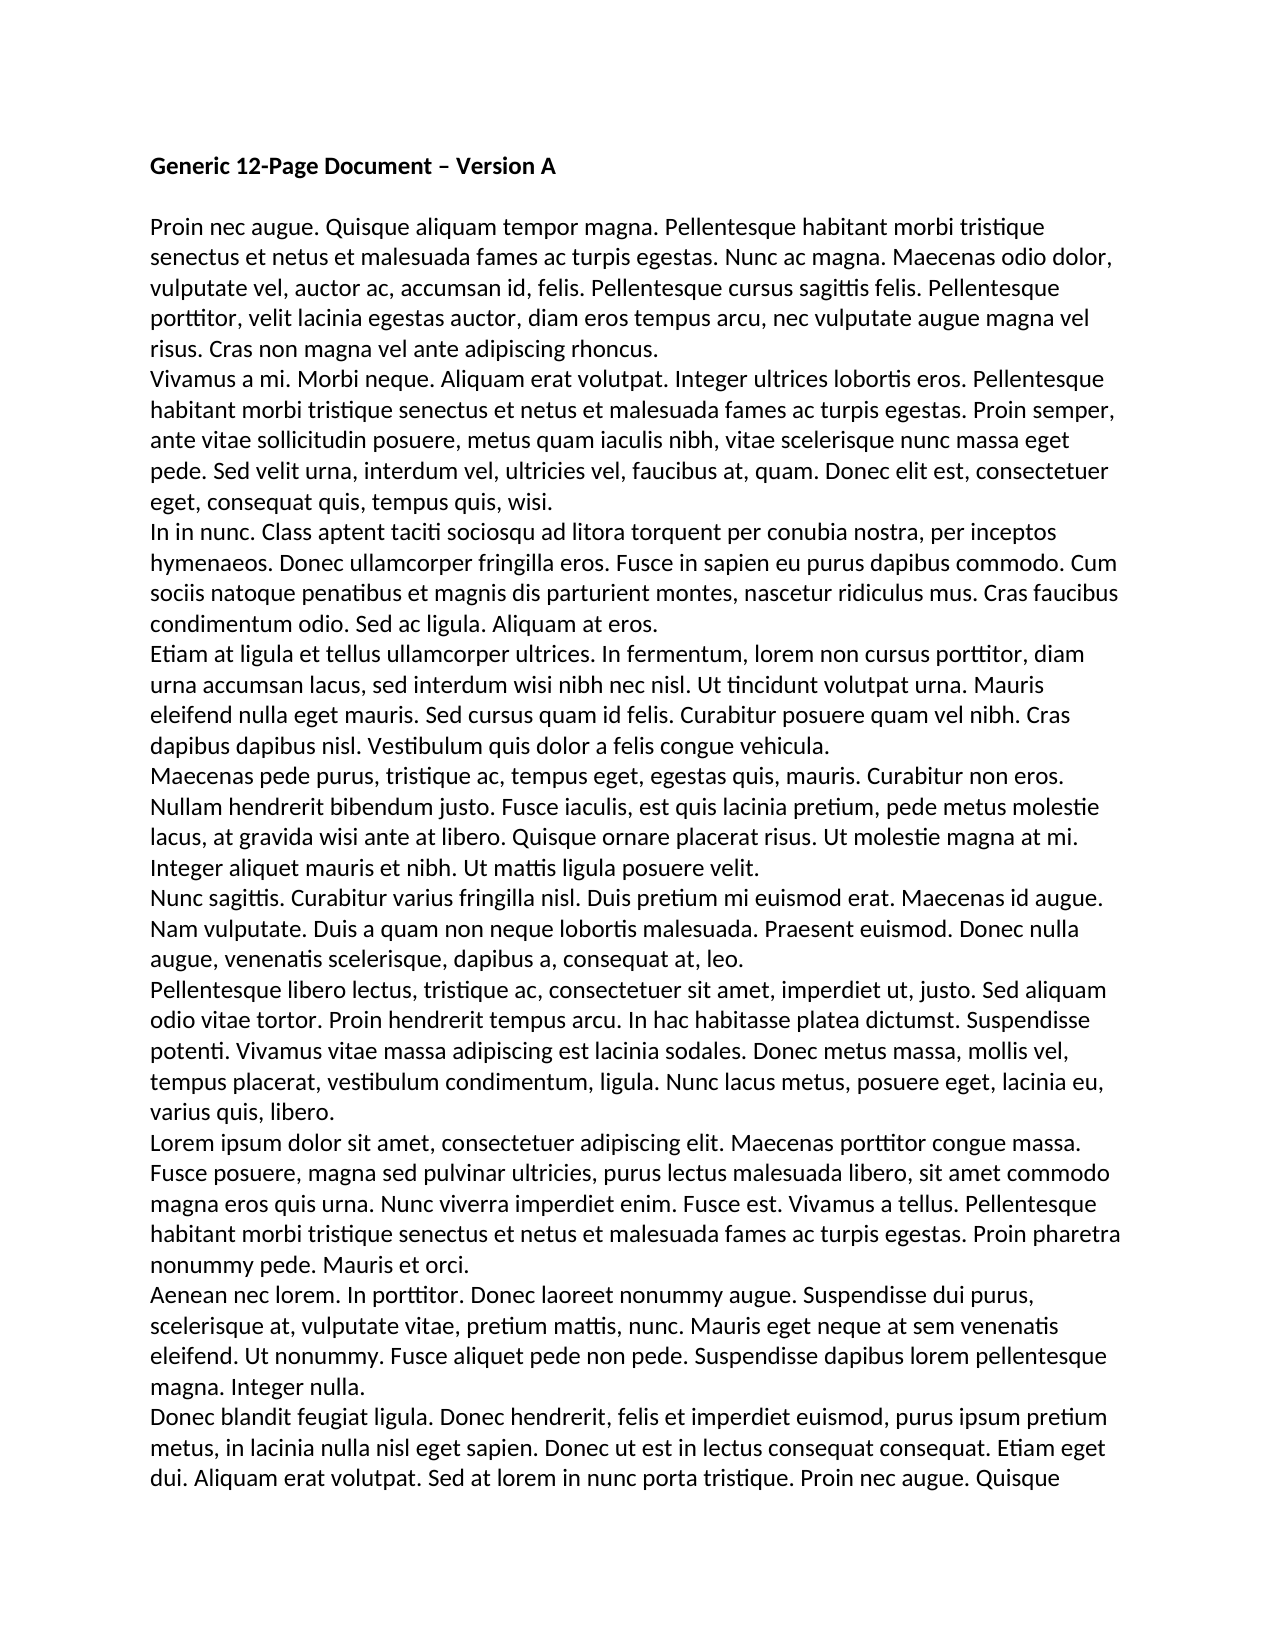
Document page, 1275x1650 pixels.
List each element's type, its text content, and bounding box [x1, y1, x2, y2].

text Lorem ipsum dolor sit amet, consectetuer adipiscing elit. Maecenas porttitor congue massa. Fusce posuere, magna sed pulvinar ultricies, purus lectus malesuada libero, sit amet commodo magna eros quis urna. Nunc viverra imperdiet enim. Fusce est. Vivamus a tellus. Pellentesque habitant morbi tristique senectus et netus et malesuada fames ac turpis egestas. Proin pharetra nonummy pede. Mauris et orci. [150, 1127, 1125, 1279]
text Pellentesque libero lectus, tristique ac, consectetuer sit amet, imperdiet ut, justo. Sed aliquam odio vitae tortor. Proin hendrerit tempus arcu. In hac habitasse platea dictumst. Suspendisse potenti. Vivamus vitae massa adipiscing est lacinia sodales. Donec metus massa, mollis vel, tempus placerat, vestibulum condimentum, ligula. Nunc lacus metus, posuere eget, lacinia eu, varius quis, libero. [150, 974, 1125, 1127]
text Proin nec augue. Quisque aliquam tempor magna. Pellentesque habitant morbi tristique senectus et netus et malesuada fames ac turpis egestas. Nunc ac magna. Maecenas odio dolor, vulputate vel, auctor ac, accumsan id, felis. Pellentesque cursus sagittis felis. Pellentesque porttitor, velit lacinia egestas auctor, diam eros tempus arcu, nec vulputate augue magna vel risus. Cras non magna vel ante adipiscing rhoncus. [150, 211, 1125, 364]
text Vivamus a mi. Morbi neque. Aliquam erat volutpat. Integer ultrices lobortis eros. Pellentesque habitant morbi tristique senectus et netus et malesuada fames ac turpis egestas. Proin semper, ante vitae sollicitudin posuere, metus quam iaculis nibh, vitae scelerisque nunc massa eget pede. Sed velit urna, interdum vel, ultricies vel, faucibus at, quam. Donec elit est, consectetuer eget, consequat quis, tempus quis, wisi. [150, 364, 1125, 516]
text Generic 12-Page Document – Version A [150, 150, 1125, 181]
text Nunc sagittis. Curabitur varius fringilla nisl. Duis pretium mi euismod erat. Maecenas id augue. Nam vulputate. Duis a quam non neque lobortis malesuada. Praesent euismod. Donec nulla augue, venenatis scelerisque, dapibus a, consequat at, leo. [150, 882, 1125, 974]
text In in nunc. Class aptent taciti sociosqu ad litora torquent per conubia nostra, per inceptos hymenaeos. Donec ullamcorper fringilla eros. Fusce in sapien eu purus dapibus commodo. Cum sociis natoque penatibus et magnis dis parturient montes, nascetur ridiculus mus. Cras faucibus condimentum odio. Sed ac ligula. Aliquam at eros. [150, 516, 1125, 638]
text Maecenas pede purus, tristique ac, tempus eget, egestas quis, mauris. Curabitur non eros. Nullam hendrerit bibendum justo. Fusce iaculis, est quis lacinia pretium, pede metus molestie lacus, at gravida wisi ante at libero. Quisque ornare placerat risus. Ut molestie magna at mi. Integer aliquet mauris et nibh. Ut mattis ligula posuere velit. [150, 760, 1125, 882]
text Etiam at ligula et tellus ullamcorper ultrices. In fermentum, lorem non cursus porttitor, diam urna accumsan lacus, sed interdum wisi nibh nec nisl. Ut tincidunt volutpat urna. Mauris eleifend nulla eget mauris. Sed cursus quam id felis. Curabitur posuere quam vel nibh. Cras dapibus dapibus nisl. Vestibulum quis dolor a felis congue vehicula. [150, 638, 1125, 760]
text Aenean nec lorem. In porttitor. Donec laoreet nonummy augue. Suspendisse dui purus, scelerisque at, vulputate vitae, pretium mattis, nunc. Mauris eget neque at sem venenatis eleifend. Ut nonummy. Fusce aliquet pede non pede. Suspendisse dapibus lorem pellentesque magna. Integer nulla. [150, 1279, 1125, 1401]
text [150, 1401, 1125, 1493]
